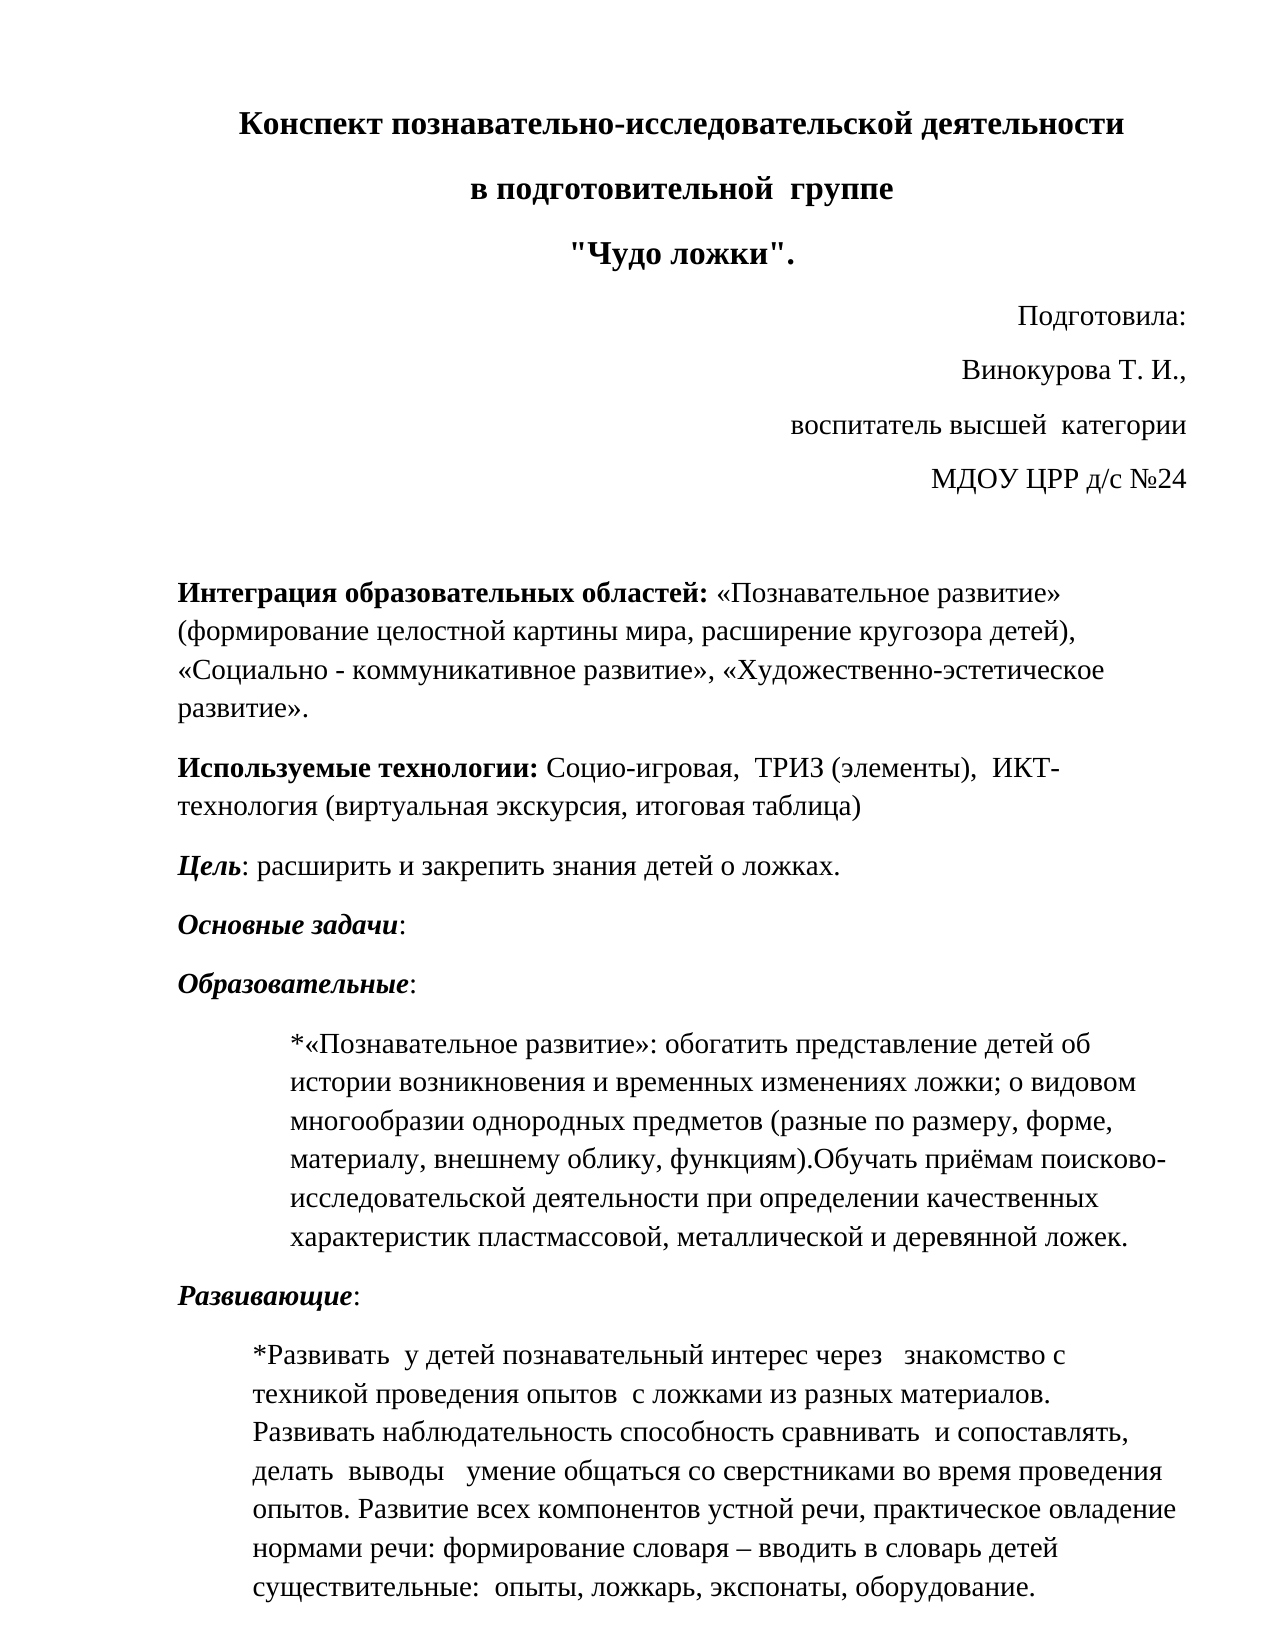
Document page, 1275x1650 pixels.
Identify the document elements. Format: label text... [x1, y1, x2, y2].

text Образовательные: [177, 967, 1186, 1000]
text Цель: расширить и закрепить знания детей о ложках. [177, 848, 1186, 881]
text МДОУ ЦРР д/с №24 [177, 461, 1186, 495]
list *Развивать у детей познавательный интерес через знакомство с техникой проведения опытов с ложками из разных материалов. Развивать наблюдательность способность сравнивать и сопоставлять, делать выводы умение общаться со сверстниками во время проведения опытов. Развитие всех компонентов устной речи, практическое овладение нормами речи: формирование словаря – вводить в словарь детей существительные: опыты, ложкарь, экспонаты, оборудование. [252, 1337, 1186, 1602]
text Основные задачи: [177, 907, 1186, 941]
text Винокурова Т. И., [177, 352, 1186, 386]
text воспитатель высшей категории [177, 407, 1186, 440]
text в подготовительной группе [177, 168, 1186, 207]
text "Чудо ложки". [177, 233, 1186, 272]
text Подготовила: [177, 298, 1186, 332]
text Используемые технологии: Социо-игровая, ТРИЗ (элементы), ИКТ-технология (виртуальная экскурсия, итоговая таблица) [177, 750, 1186, 822]
text Развивающие: [177, 1278, 1186, 1312]
list *«Познавательное развитие»: обогатить представление детей об истории возникновения и временных изменениях ложки; о видовом многообразии однородных предметов (разные по размеру, форме, материалу, внешнему облику, функциям).Обучать приёмам поисково-исследовательской деятельности при определении качественных характеристик пластмассовой, металлической и деревянной ложек. [290, 1026, 1186, 1252]
text Интеграция образовательных областей: «Познавательное развитие» (формирование целостной картины мира, расширение кругозора детей), «Социально - коммуникативное развитие», «Художественно-эстетическое развитие». [177, 575, 1186, 724]
text Конспект познавательно-исследовательской деятельности [177, 103, 1186, 142]
